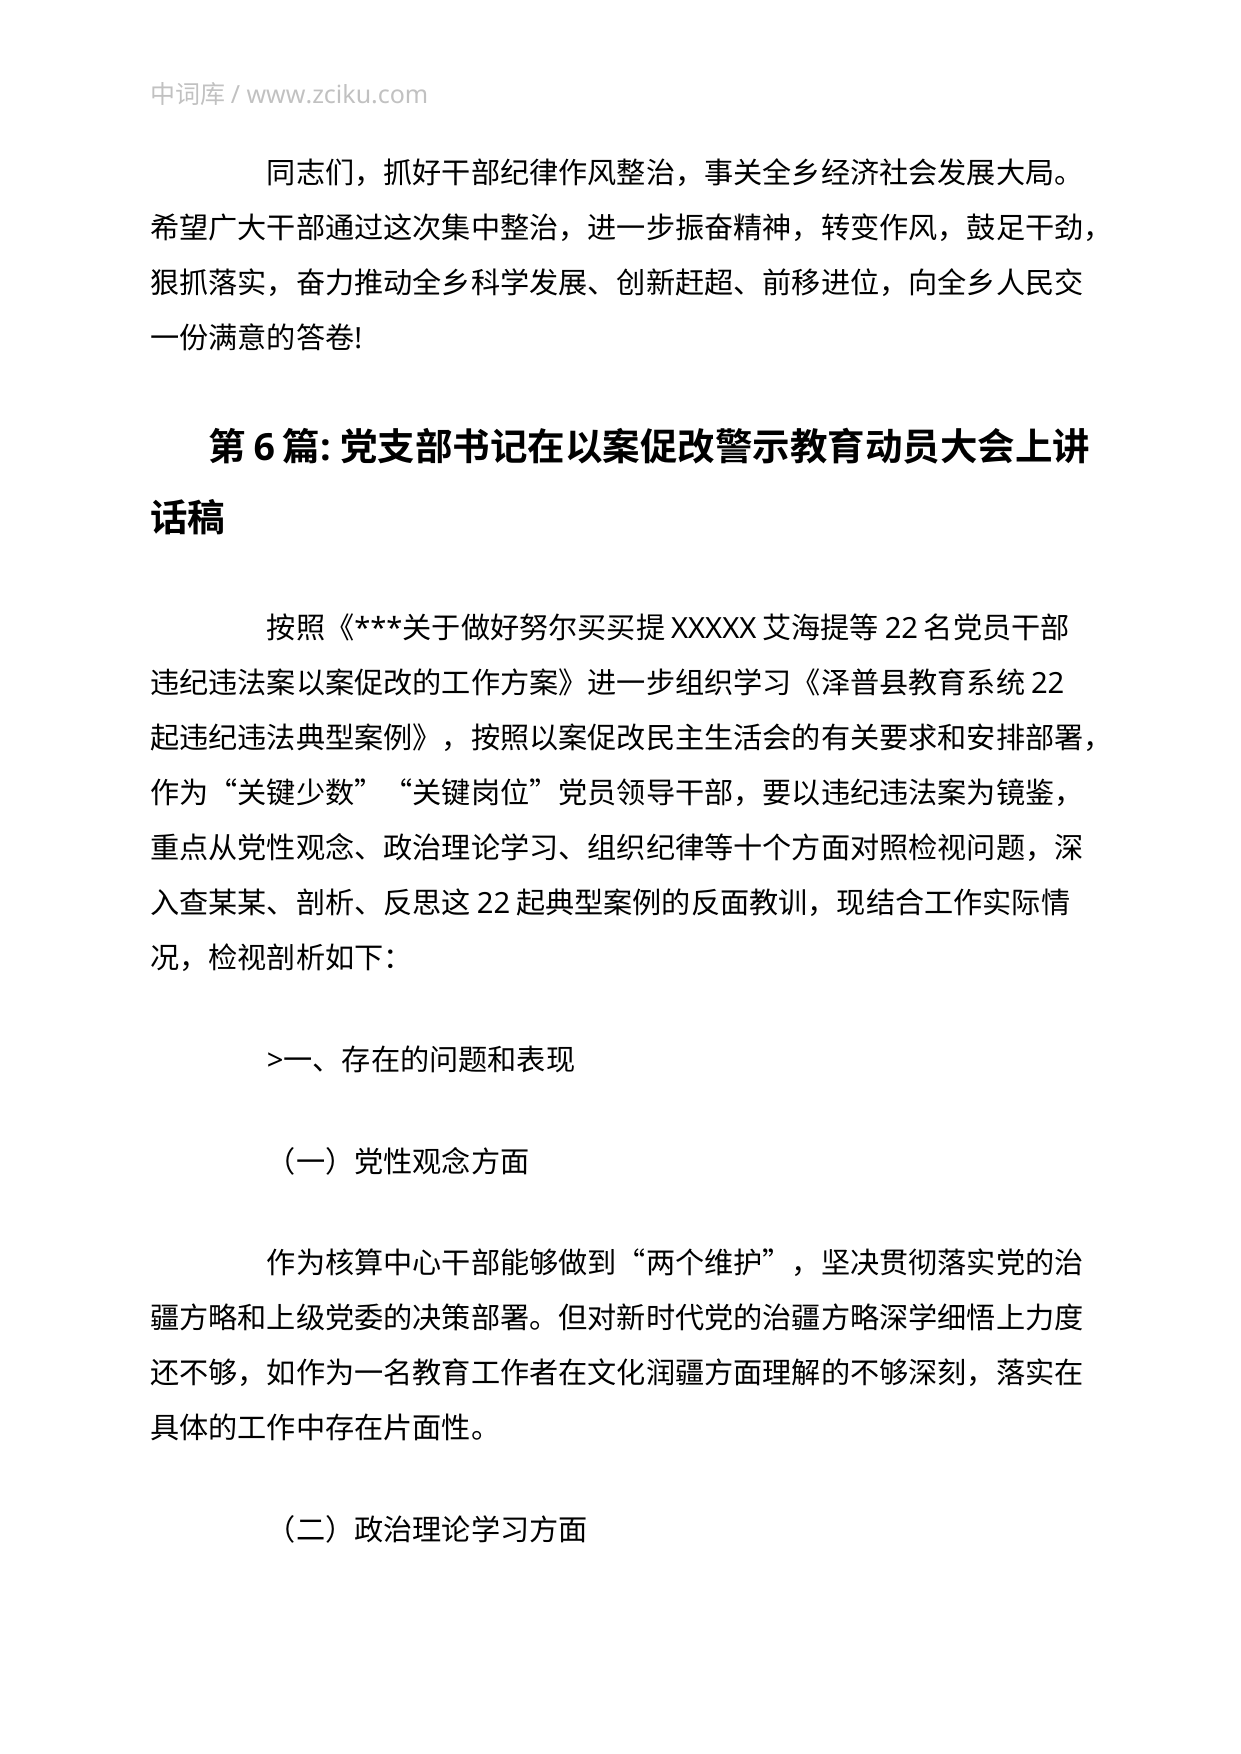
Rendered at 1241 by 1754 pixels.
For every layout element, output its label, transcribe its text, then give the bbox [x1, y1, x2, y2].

text （一）党性观念方面 [150, 1138, 1090, 1181]
text 作为核算中心干部能够做到“两个维护”，坚决贯彻落实党的治疆方略和上级党委的决策部署。但对新时代党的治疆方略深学细悟上力度还不够，如作为一名教育工作者在文化润疆方面理解的不够深刻，落实在具体的工作中存在片面性。 [150, 1240, 1090, 1447]
text 按照《***关于做好努尔买买提XXXXX艾海提等22名党员干部违纪违法案以案促改的工作方案》进一步组织学习《泽普县教育系统22起违纪违法典型案例》，按照以案促改民主生活会的有关要求和安排部署，作为“关键少数”“关键岗位”党员领导干部，要以违纪违法案为镜鉴，重点从党性观念、政治理论学习、组织纪律等十个方面对照检视问题，深入查某某、剖析、反思这22起典型案例的反面教训，现结合工作实际情况，检视剖析如下： [150, 605, 1090, 977]
text 第6篇: 党支部书记在以案促改警示教育动员大会上讲话稿 [150, 417, 1090, 542]
text 同志们，抓好干部纪律作风整治，事关全乡经济社会发展大局。希望广大干部通过这次集中整治，进一步振奋精神，转变作风，鼓足干劲，狠抓落实，奋力推动全乡科学发展、创新赶超、前移进位，向全乡人民交一份满意的答卷! [150, 150, 1090, 357]
text >一、存在的问题和表现 [150, 1036, 1090, 1079]
text （二）政治理论学习方面 [150, 1506, 1090, 1549]
